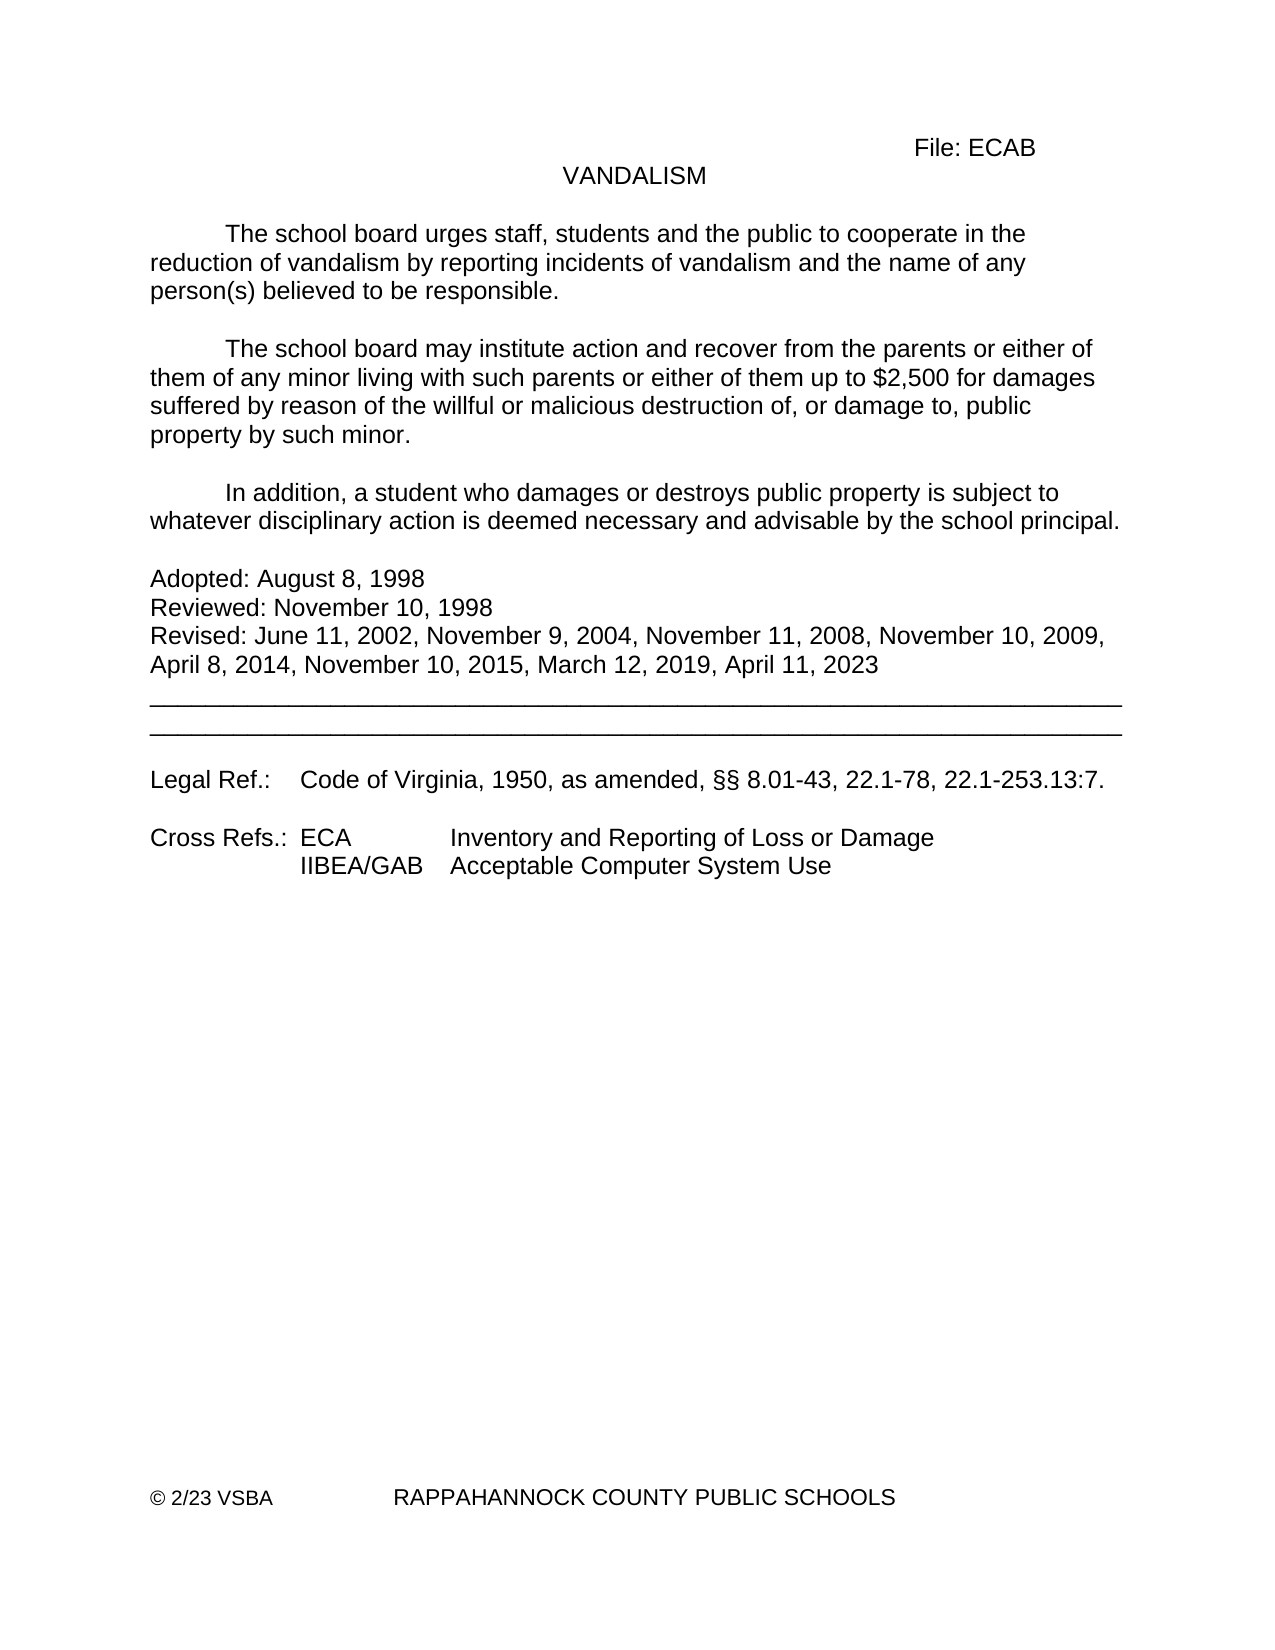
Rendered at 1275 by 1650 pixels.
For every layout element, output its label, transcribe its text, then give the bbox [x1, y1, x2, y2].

text Reviewed: November 10, 1998 [150, 592, 1125, 621]
text Legal Ref.: Code of Virginia, 1950, as amended, §§ 8.01-43, 22.1-78, 22.1-253.13:7. [150, 765, 1125, 794]
text Adopted: August 8, 1998 [150, 564, 1125, 592]
text © 2/23 VSBA RAPPAHANNOCK COUNTY PUBLIC SCHOOLS [150, 1484, 1125, 1568]
text File: ECAB [150, 132, 1125, 161]
text Revised: June 11, 2002, November 9, 2004, November 11, 2008, November 10, 2009, April 8, 2014, November 10, 2015, March 12, 2019, April 11, 2023 [150, 621, 1125, 679]
text The school board urges staff, students and the public to cooperate in the reduction of vandalism by reporting incidents of vandalism and the name of any person(s) believed to be responsible. [150, 219, 1125, 305]
text In addition, a student who damages or destroys public property is subject to whatever disciplinary action is deemed necessary and advisable by the school principal. [150, 477, 1125, 535]
text IIBEA/GAB Acceptable Computer System Use [150, 851, 1125, 880]
text VANDALISM [150, 161, 1125, 190]
text The school board may institute action and recover from the parents or either of them of any minor living with such parents or either of them up to $2,500 for damages suffered by reason of the willful or malicious destruction of, or damage to, public property by such minor. [150, 334, 1125, 449]
text Cross Refs.: ECA Inventory and Reporting of Loss or Damage [150, 822, 1125, 851]
text ____________________________________________________________________________________________________________________________________________ [150, 679, 1125, 736]
